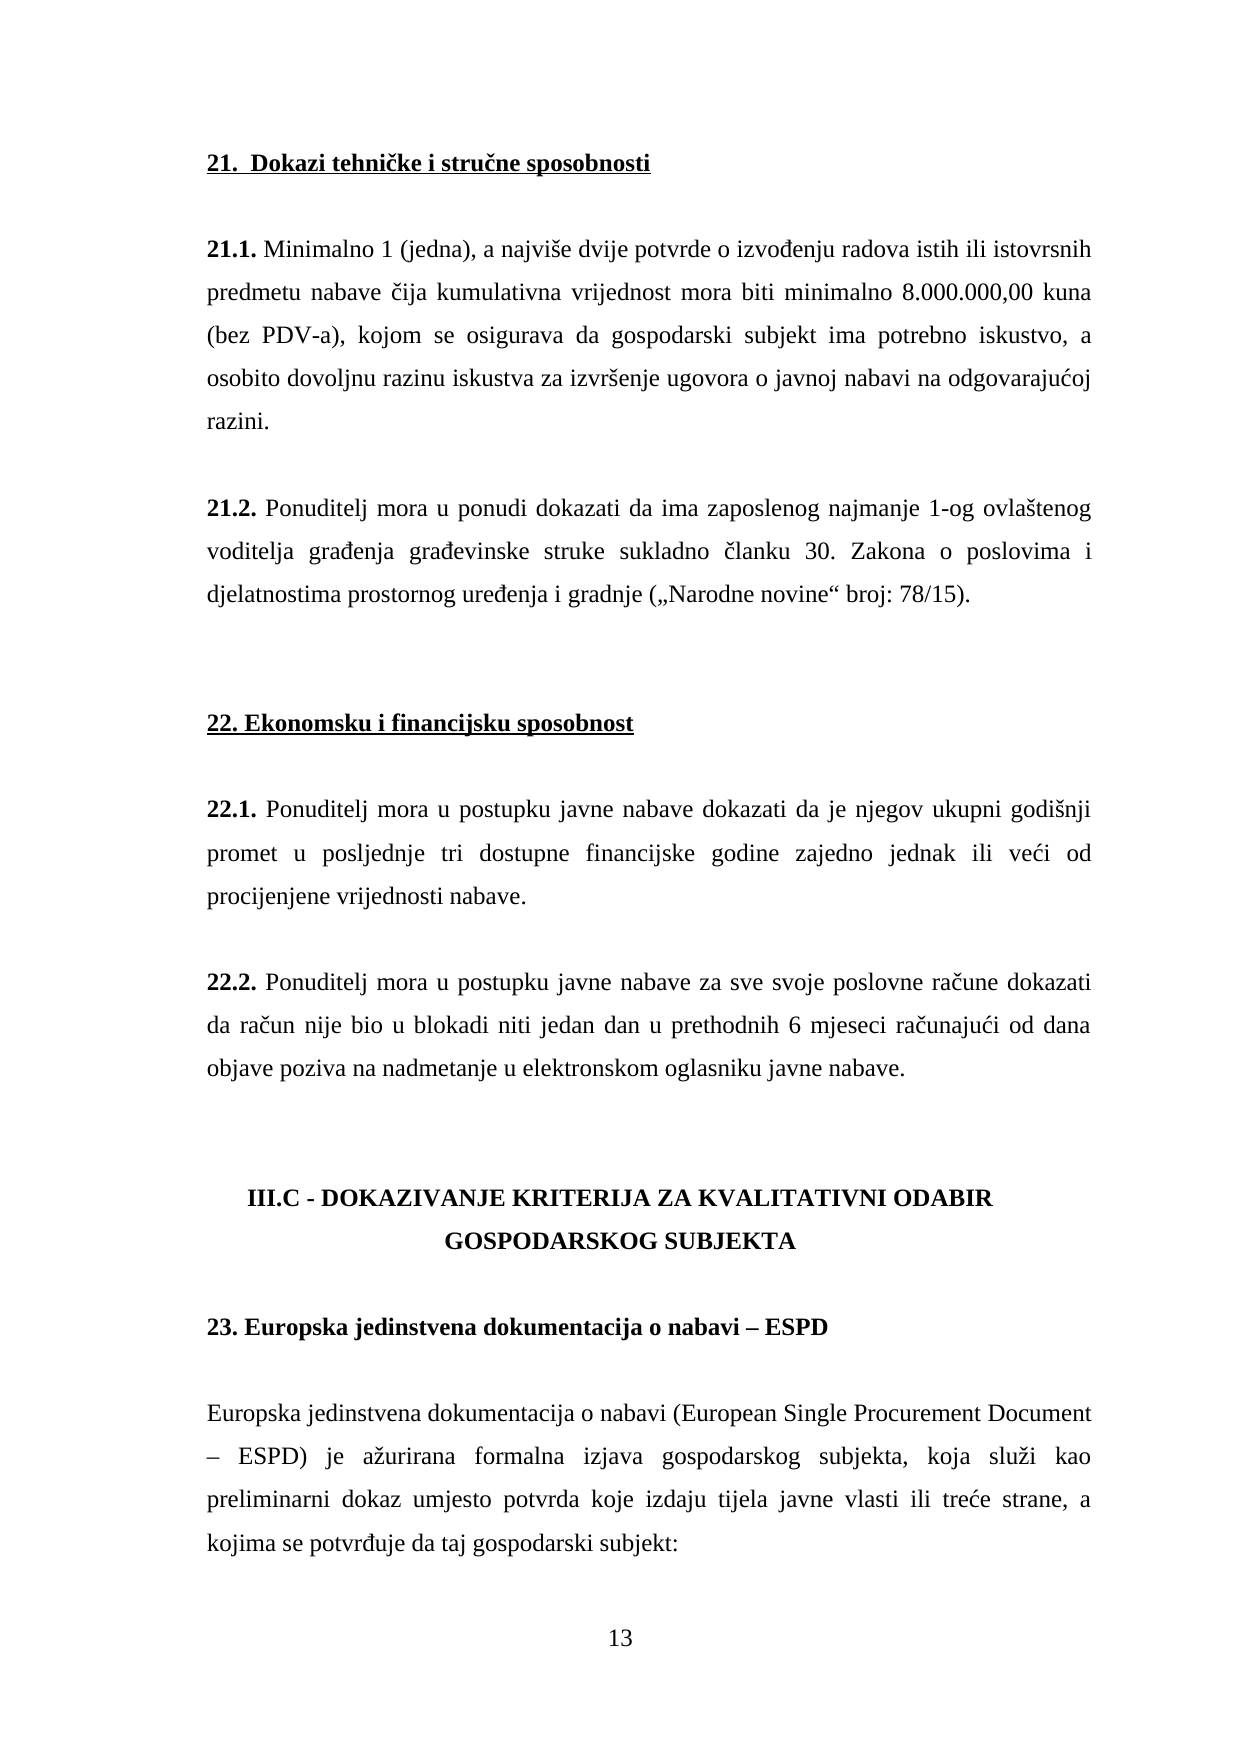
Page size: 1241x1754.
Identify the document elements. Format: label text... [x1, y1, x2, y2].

text 23. Europska jedinstvena dokumentacija o nabavi – ESPD [207, 1312, 1093, 1341]
text 22.1. Ponuditelj mora u postupku javne nabave dokazati da je njegov ukupni godišnji promet u posljednje tri dostupne financijske godine zajedno jednak ili veći od procijenjene vrijednosti nabave. [207, 794, 1093, 909]
text III.C - DOKAZIVANJE KRITERIJA ZA KVALITATIVNI ODABIR [148, 1183, 1093, 1211]
text 21. Dokazi tehničke i stručne sposobnosti [207, 148, 1093, 176]
text 22.2. Ponuditelj mora u postupku javne nabave za sve svoje poslovne račune dokazati da račun nije bio u blokadi niti jedan dan u prethodnih 6 mjeseci računajući od dana objave poziva na nadmetanje u elektronskom oglasniku javne nabave. [207, 967, 1093, 1082]
text GOSPODARSKOG SUBJEKTA [148, 1226, 1093, 1254]
text 22. Ekonomsku i financijsku sposobnost [207, 708, 1093, 737]
text 21.1. Minimalno 1 (jedna), a najviše dvije potvrde o izvođenju radova istih ili istovrsnih predmetu nabave čija kumulativna vrijednost mora biti minimalno 8.000.000,00 kuna (bez PDV-a), kojom se osigurava da gospodarski subjekt ima potrebno iskustvo, a osobito dovoljnu razinu iskustva za izvršenje ugovora o javnoj nabavi na odgovarajućoj razini. [207, 234, 1093, 435]
text 21.2. Ponuditelj mora u ponudi dokazati da ima zaposlenog najmanje 1-og ovlaštenog voditelja građenja građevinske struke sukladno članku 30. Zakona o poslovima i djelatnostima prostornog uređenja i gradnje („Narodne novine“ broj: 78/15). [207, 493, 1093, 608]
text Europska jedinstvena dokumentacija o nabavi (European Single Procurement Document – ESPD) je ažurirana formalna izjava gospodarskog subjekta, koja služi kao preliminarni dokaz umjesto potvrda koje izdaju tijela javne vlasti ili treće strane, a kojima se potvrđuje da taj gospodarski subjekt: [207, 1398, 1093, 1556]
